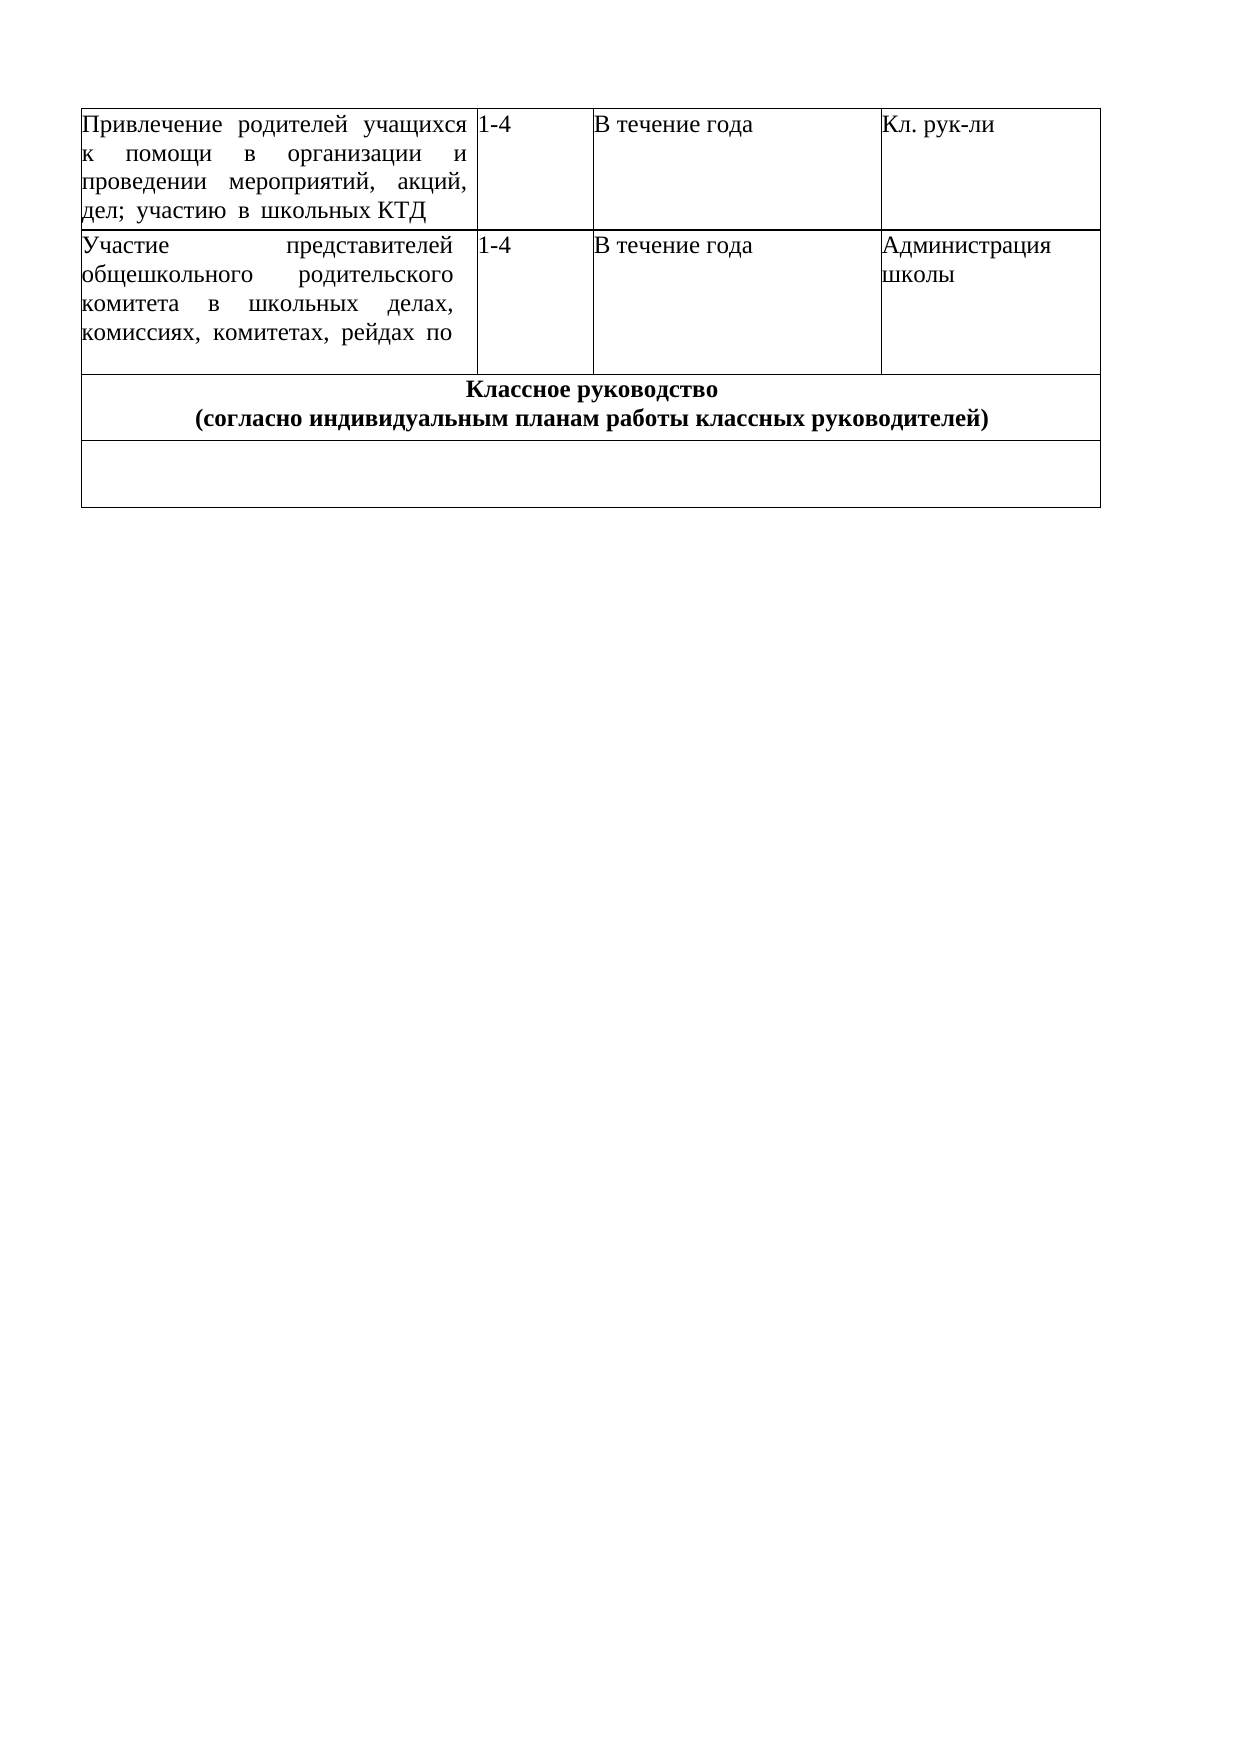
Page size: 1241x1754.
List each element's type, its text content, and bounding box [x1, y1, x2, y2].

table_cell 1-4 [478, 109, 593, 229]
table_header 1-4 [478, 231, 593, 374]
table_header Администрация школы [882, 231, 1100, 374]
table_cell [82, 441, 1100, 507]
table_header Участие представителей общешкольного родительского комитета в школьных делах, комиссиях, комитетах, рейдах по [82, 231, 477, 374]
table_cell Привлечение родителей учащихся к помощи в организации и проведении мероприятий, акций, дел; участию в школьных КТД [82, 109, 477, 229]
table_header В течение года [594, 231, 881, 374]
table_cell Кл. рук-ли [882, 109, 1100, 229]
table_cell Классное руководство (согласно индивидуальным планам работы классных руководителей) [82, 375, 1100, 440]
table_cell В течение года [594, 109, 881, 229]
